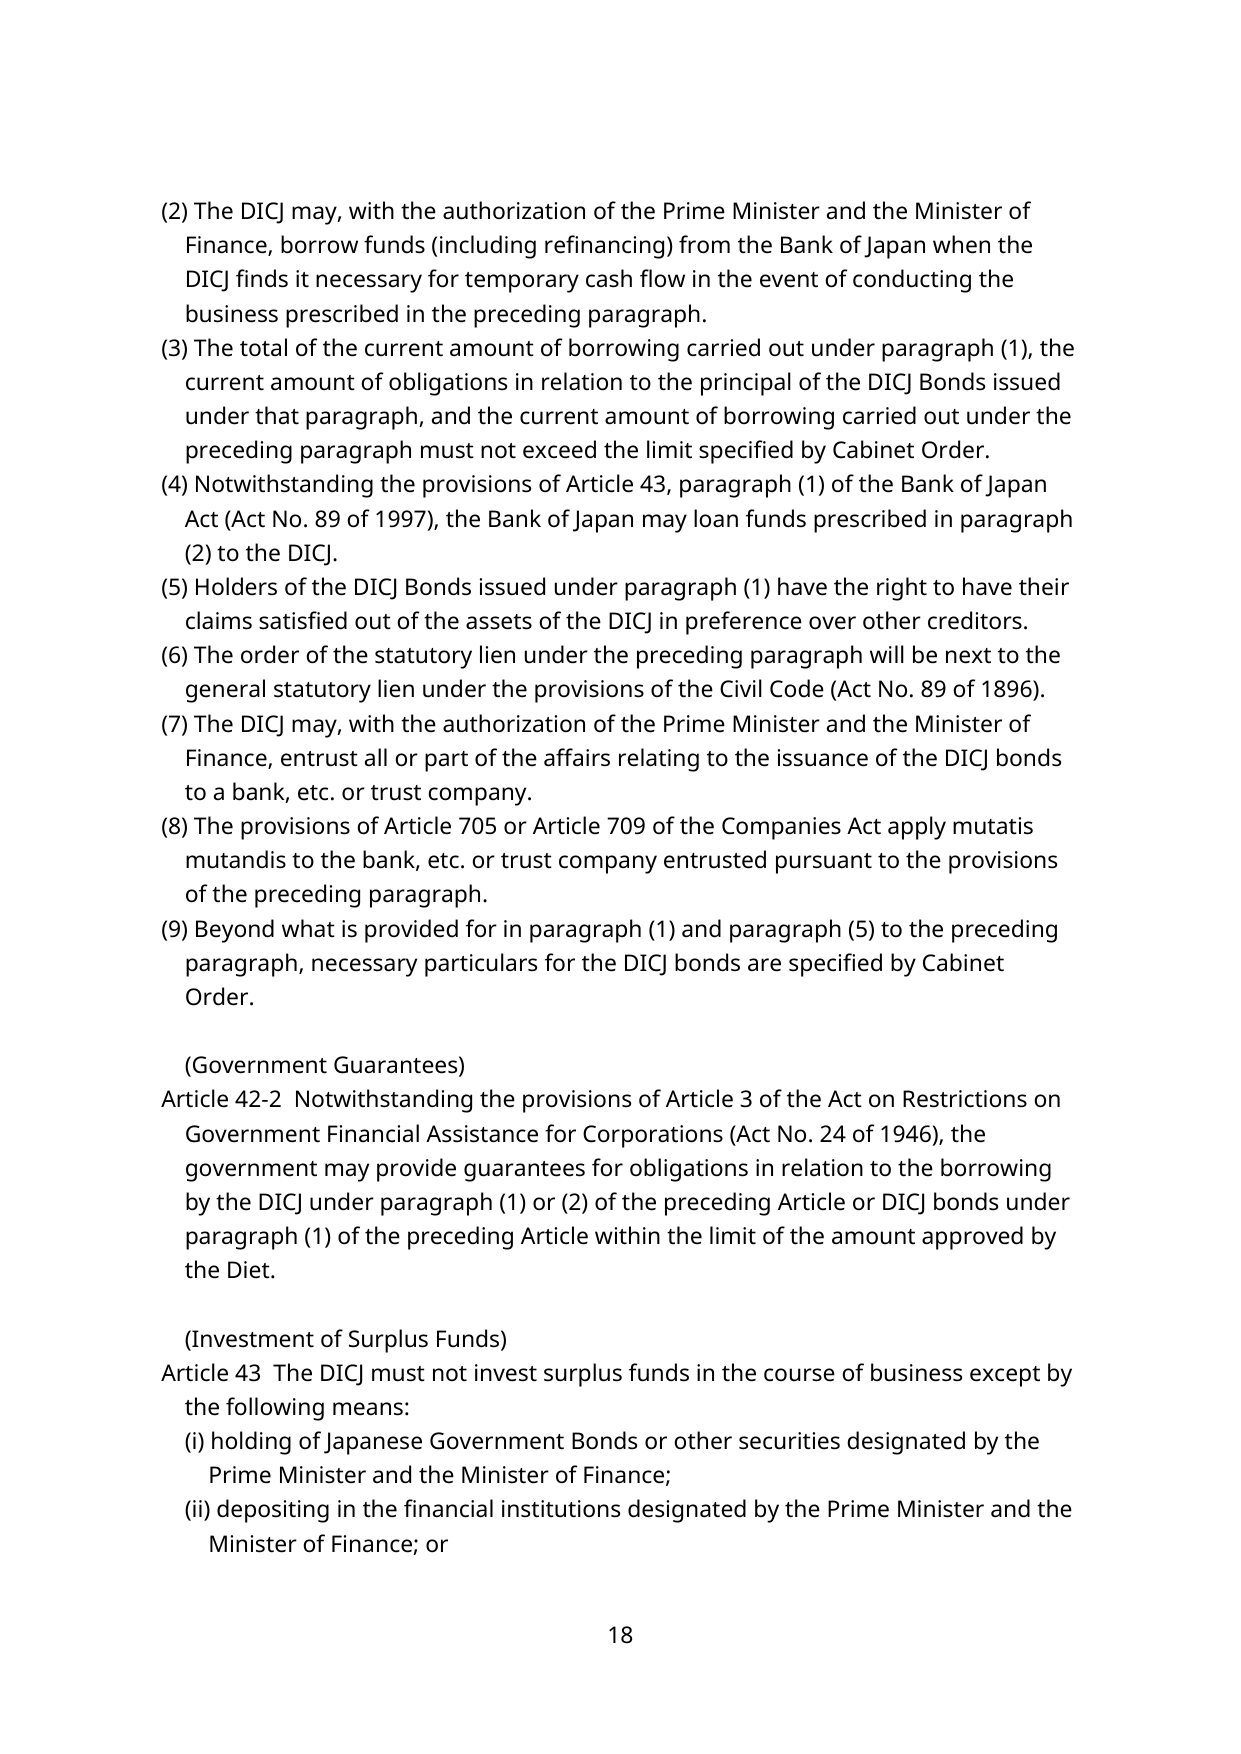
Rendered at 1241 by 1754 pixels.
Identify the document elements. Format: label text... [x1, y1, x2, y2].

text (i) holding of Japanese Government Bonds or other securities designated by the Prime Minister and the Minister of Finance; [184, 1424, 1079, 1492]
text (5) Holders of the DICJ Bonds issued under paragraph (1) have the right to have their claims satisfied out of the assets of the DICJ in preference over other creditors. [161, 569, 1079, 638]
text (8) The provisions of Article 705 or Article 709 of the Companies Act apply mutatis mutandis to the bank, etc. or trust company entrusted pursuant to the provisions of the preceding paragraph. [161, 809, 1079, 911]
text (4) Notwithstanding the provisions of Article 43, paragraph (1) of the Bank of Japan Act (Act No. 89 of 1997), the Bank of Japan may loan funds prescribed in paragraph (2) to the DICJ. [161, 467, 1079, 569]
text (Investment of Surplus Funds) [184, 1321, 1079, 1355]
text Article 42-2 Notwithstanding the provisions of Article 3 of the Act on Restrictions on Government Financial Assistance for Corporations (Act No. 24 of 1946), the government may provide guarantees for obligations in relation to the borrowing by the DICJ under paragraph (1) or (2) of the preceding Article or DICJ bonds under paragraph (1) of the preceding Article within the limit of the amount approved by the Diet. [161, 1082, 1079, 1287]
text (9) Beyond what is provided for in paragraph (1) and paragraph (5) to the preceding paragraph, necessary particulars for the DICJ bonds are specified by Cabinet Order. [161, 911, 1079, 1014]
text (6) The order of the statutory lien under the preceding paragraph will be next to the general statutory lien under the provisions of the Civil Code (Act No. 89 of 1896). [161, 638, 1079, 706]
text Article 43 The DICJ must not invest surplus funds in the course of business except by the following means: [161, 1355, 1079, 1424]
text (2) The DICJ may, with the authorization of the Prime Minister and the Minister of Finance, borrow funds (including refinancing) from the Bank of Japan when the DICJ finds it necessary for temporary cash flow in the event of conducting the business prescribed in the preceding paragraph. [161, 194, 1079, 330]
text (7) The DICJ may, with the authorization of the Prime Minister and the Minister of Finance, entrust all or part of the affairs relating to the issuance of the DICJ bonds to a bank, etc. or trust company. [161, 706, 1079, 809]
text (ii) depositing in the financial institutions designated by the Prime Minister and the Minister of Finance; or [184, 1492, 1079, 1560]
text (Government Guarantees) [184, 1048, 1079, 1082]
text (3) The total of the current amount of borrowing carried out under paragraph (1), the current amount of obligations in relation to the principal of the DICJ Bonds issued under that paragraph, and the current amount of borrowing carried out under the preceding paragraph must not exceed the limit specified by Cabinet Order. [161, 330, 1079, 467]
